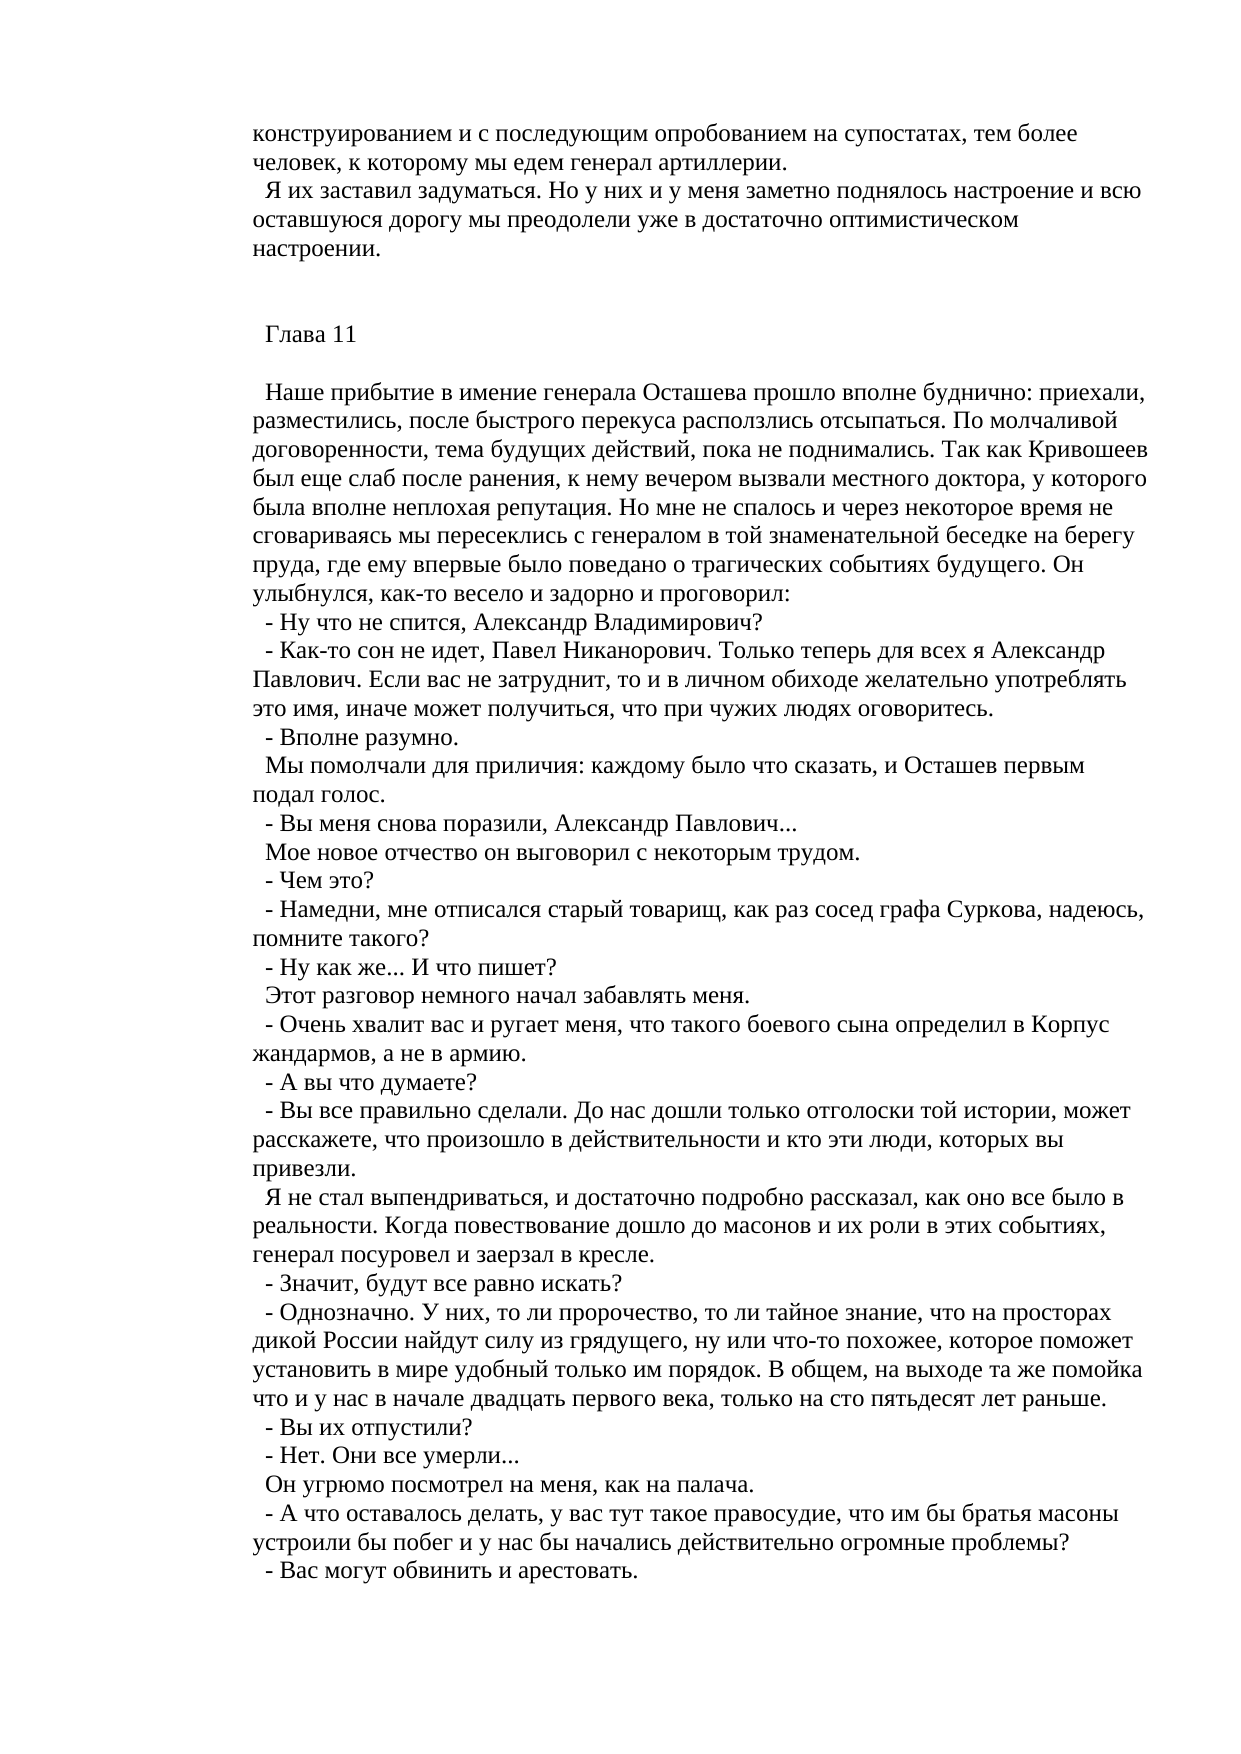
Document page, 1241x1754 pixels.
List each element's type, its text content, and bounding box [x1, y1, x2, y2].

text - Вас могут обвинить и арестовать. [252, 1556, 1152, 1584]
text Мы помолчали для приличия: каждому было что сказать, и Осташев первым подал голос. [252, 751, 1152, 808]
text - Ну что не спится, Александр Владимирович? [252, 607, 1152, 636]
text - Вы их отпустили? [252, 1412, 1152, 1441]
text Я их заставил задуматься. Но у них и у меня заметно поднялось настроение и всю оставшуюся дорогу мы преодолели уже в достаточно оптимистическом настроении. [252, 176, 1152, 262]
text - Очень хвалит вас и ругает меня, что такого боевого сына определил в Корпус жандармов, а не в армию. [252, 1009, 1152, 1067]
text Мое новое отчество он выговорил с некоторым трудом. [252, 837, 1152, 866]
text - Намедни, мне отписался старый товарищ, как раз сосед графа Суркова, надеюсь, помните такого? [252, 894, 1152, 952]
text Глава 11 [252, 319, 1152, 348]
text Я не стал выпендриваться, и достаточно подробно рассказал, как оно все было в реальности. Когда повествование дошло до масонов и их роли в этих событиях, генерал посуровел и заерзал в кресле. [252, 1182, 1152, 1268]
text - Чем это? [252, 866, 1152, 894]
text - Вполне разумно. [252, 722, 1152, 751]
text - Вы все правильно сделали. До нас дошли только отголоски той истории, может расскажете, что произошло в действительности и кто эти люди, которых вы привезли. [252, 1096, 1152, 1182]
text - Однозначно. У них, то ли пророчество, то ли тайное знание, что на просторах дикой России найдут силу из грядущего, ну или что-то похожее, которое поможет установить в мире удобный только им порядок. В общем, на выходе та же помойка что и у нас в начале двадцать первого века, только на сто пятьдесят лет раньше. [252, 1297, 1152, 1412]
text - Значит, будут все равно искать? [252, 1268, 1152, 1297]
text Он угрюмо посмотрел на меня, как на палача. [252, 1469, 1152, 1498]
text Наше прибытие в имение генерала Осташева прошло вполне буднично: приехали, разместились, после быстрого перекуса расползлись отсыпаться. По молчаливой договоренности, тема будущих действий, пока не поднимались. Так как Кривошеев был еще слаб после ранения, к нему вечером вызвали местного доктора, у которого была вполне неплохая репутация. Но мне не спалось и через некоторое время не сговариваясь мы пересеклись с генералом в той знаменательной беседке на берегу пруда, где ему впервые было поведано о трагических событиях будущего. Он улыбнулся, как-то весело и задорно и проговорил: [252, 377, 1152, 607]
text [252, 118, 1152, 176]
text - Нет. Они все умерли... [252, 1441, 1152, 1469]
text - Ну как же... И что пишет? [252, 952, 1152, 981]
text - Вы меня снова поразили, Александр Павлович... [252, 808, 1152, 837]
text Этот разговор немного начал забавлять меня. [252, 981, 1152, 1009]
text - Как-то сон не идет, Павел Никанорович. Только теперь для всех я Александр Павлович. Если вас не затруднит, то и в личном обиходе желательно употреблять это имя, иначе может получиться, что при чужих людях оговоритесь. [252, 636, 1152, 722]
text - А что оставалось делать, у вас тут такое правосудие, что им бы братья масоны устроили бы побег и у нас бы начались действительно огромные проблемы? [252, 1498, 1152, 1556]
text - А вы что думаете? [252, 1067, 1152, 1096]
